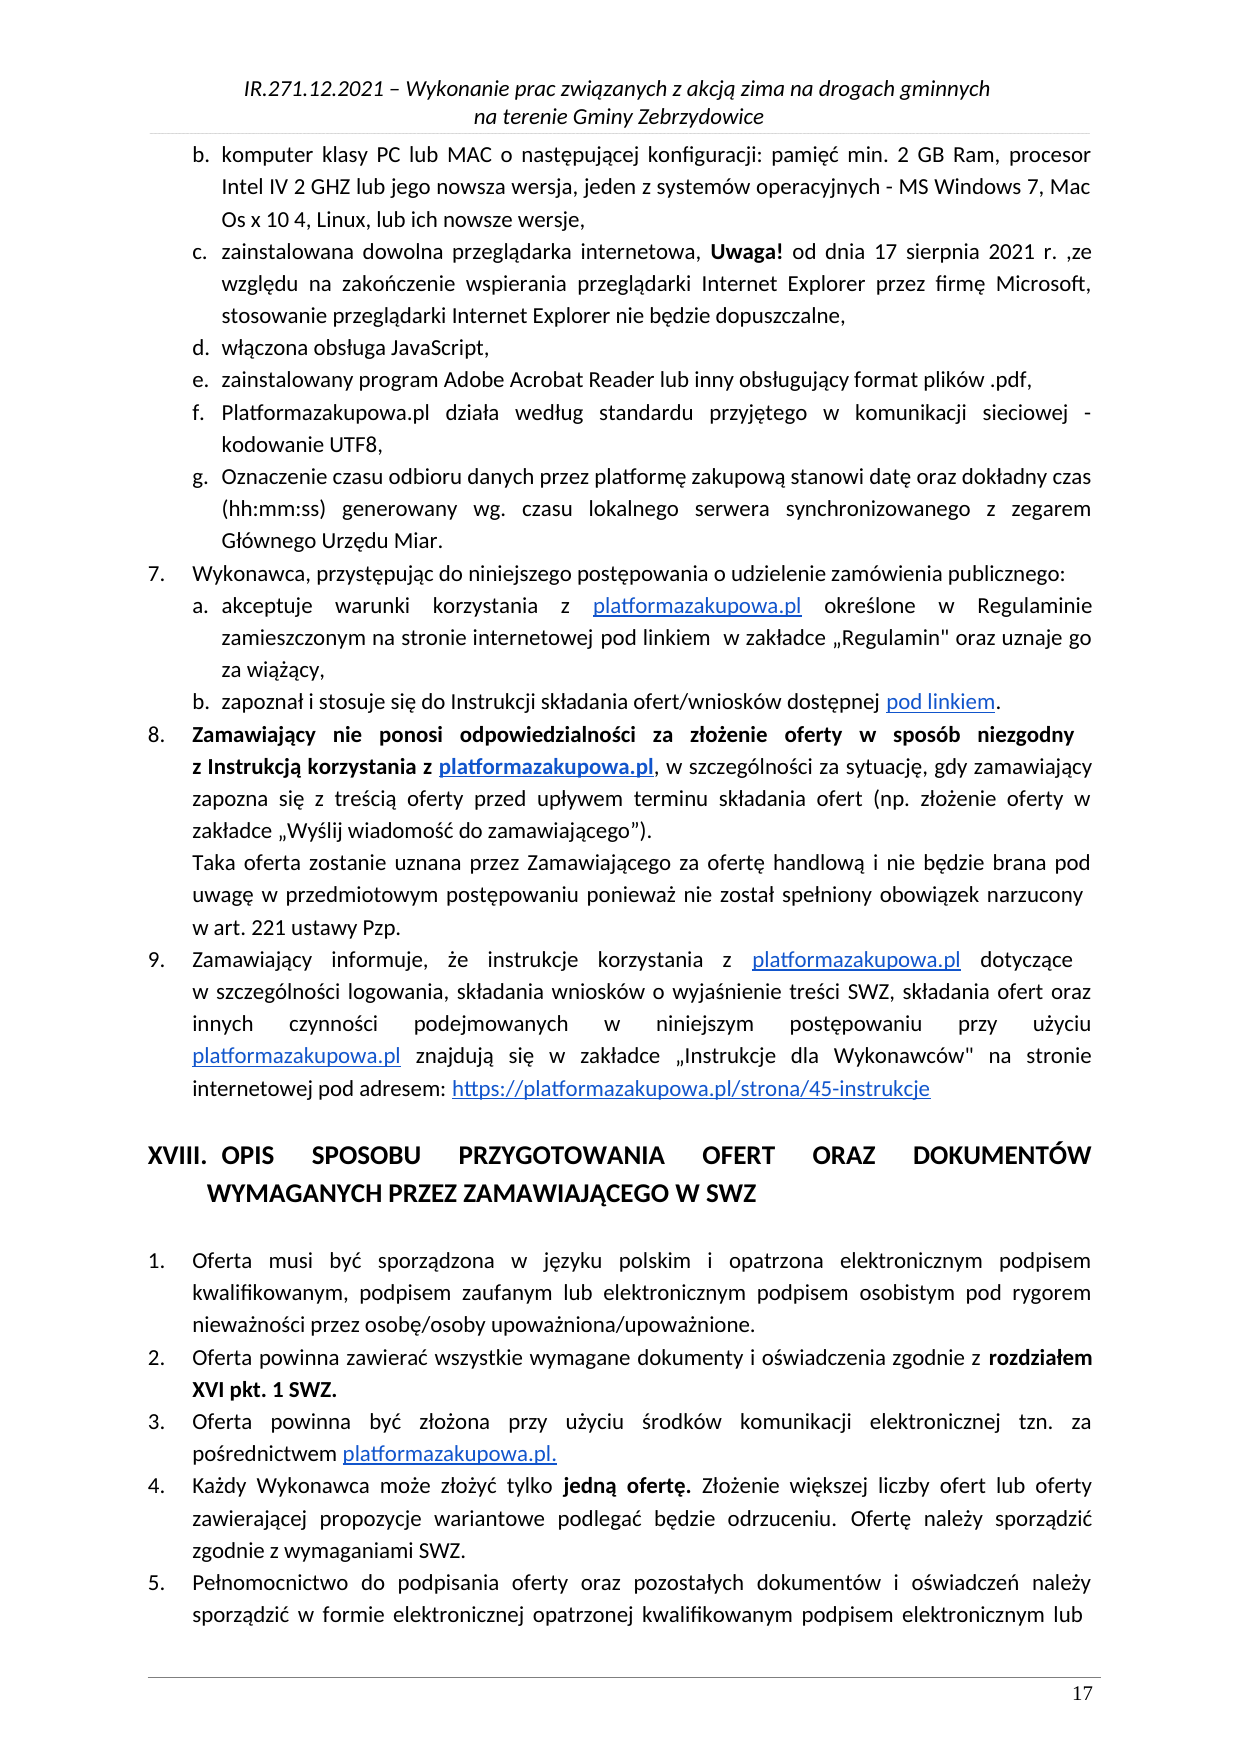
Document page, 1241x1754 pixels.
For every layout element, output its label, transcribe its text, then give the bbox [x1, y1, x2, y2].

list Każdy Wykonawca może złożyć tylko jedną ofertę. Złożenie większej liczby ofert lub oferty zawierającej propozycje wariantowe podlegać będzie odrzuceniu. Ofertę należy sporządzić zgodnie z wymaganiami SWZ. [148, 1471, 1093, 1564]
list Oferta musi być sporządzona w języku polskim i opatrzona elektronicznym podpisem kwalifikowanym, podpisem zaufanym lub elektronicznym podpisem osobistym pod rygorem nieważności przez osobę/osoby upoważniona/upoważnione. [148, 1246, 1093, 1338]
list komputer klasy PC lub MAC o następującej konfiguracji: pamięć min. 2 GB Ram, procesor Intel IV 2 GHZ lub jego nowsza wersja, jeden z systemów operacyjnych - MS Windows 7, Mac Os x 10 4, Linux, lub ich nowsze wersje, [192, 140, 1093, 233]
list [148, 1568, 1093, 1628]
list Wykonawca, przystępując do niniejszego postępowania o udzielenie zamówienia publicznego: [148, 559, 1093, 587]
list zainstalowana dowolna przeglądarka internetowa, Uwaga! od dnia 17 sierpnia 2021 r. ,ze względu na zakończenie wspierania przeglądarki Internet Explorer przez firmę Microsoft, stosowanie przeglądarki Internet Explorer nie będzie dopuszczalne, [192, 237, 1093, 329]
list Zamawiający informuje, że instrukcje korzystania z platformazakupowa.pl dotyczące w szczególności logowania, składania wniosków o wyjaśnienie treści SWZ, składania ofert oraz innych czynności podejmowanych w niniejszym postępowaniu przy użyciu platformazakupowa.pl znajdują się w zakładce „Instrukcje dla Wykonawców" na stronie internetowej pod adresem: https://platformazakupowa.pl/strona/45-instrukcje [148, 945, 1093, 1102]
list Taka oferta zostanie uznana przez Zamawiającego za ofertę handlową i nie będzie brana pod uwagę w przedmiotowym postępowaniu ponieważ nie został spełniony obowiązek narzucony w art. 221 ustawy Pzp. [192, 848, 1093, 941]
list zapoznał i stosuje się do Instrukcji składania ofert/wniosków dostępnej pod linkiem. [192, 687, 1093, 716]
list Oferta powinna zawierać wszystkie wymagane dokumenty i oświadczenia zgodnie z rozdziałem XVI pkt. 1 SWZ. [148, 1343, 1093, 1403]
list Platformazakupowa.pl działa według standardu przyjętego w komunikacji sieciowej - kodowanie UTF8, [192, 398, 1093, 458]
list zainstalowany program Adobe Acrobat Reader lub inny obsługujący format plików .pdf, [192, 366, 1093, 394]
list Oferta powinna być złożona przy użyciu środków komunikacji elektronicznej tzn. za pośrednictwem platformazakupowa.pl. [148, 1407, 1093, 1467]
list akceptuje warunki korzystania z platformazakupowa.pl określone w Regulaminie zamieszczonym na stronie internetowej pod linkiem w zakładce „Regulamin" oraz uznaje go za wiążący, [192, 591, 1093, 683]
list Oznaczenie czasu odbioru danych przez platformę zakupową stanowi datę oraz dokładny czas (hh:mm:ss) generowany wg. czasu lokalnego serwera synchronizowanego z zegarem Głównego Urzędu Miar. [192, 462, 1093, 554]
subtitle OPIS SPOSOBU PRZYGOTOWANIA OFERT ORAZ DOKUMENTÓW WYMAGANYCH PRZEZ ZAMAWIAJĄCEGO W SWZ [148, 1138, 1093, 1209]
list Zamawiający nie ponosi odpowiedzialności za złożenie oferty w sposób niezgodny z Instrukcją korzystania z platformazakupowa.pl, w szczególności za sytuację, gdy zamawiający zapozna się z treścią oferty przed upływem terminu składania ofert (np. złożenie oferty w zakładce „Wyślij wiadomość do zamawiającego”). [148, 720, 1093, 844]
list włączona obsługa JavaScript, [192, 333, 1093, 361]
